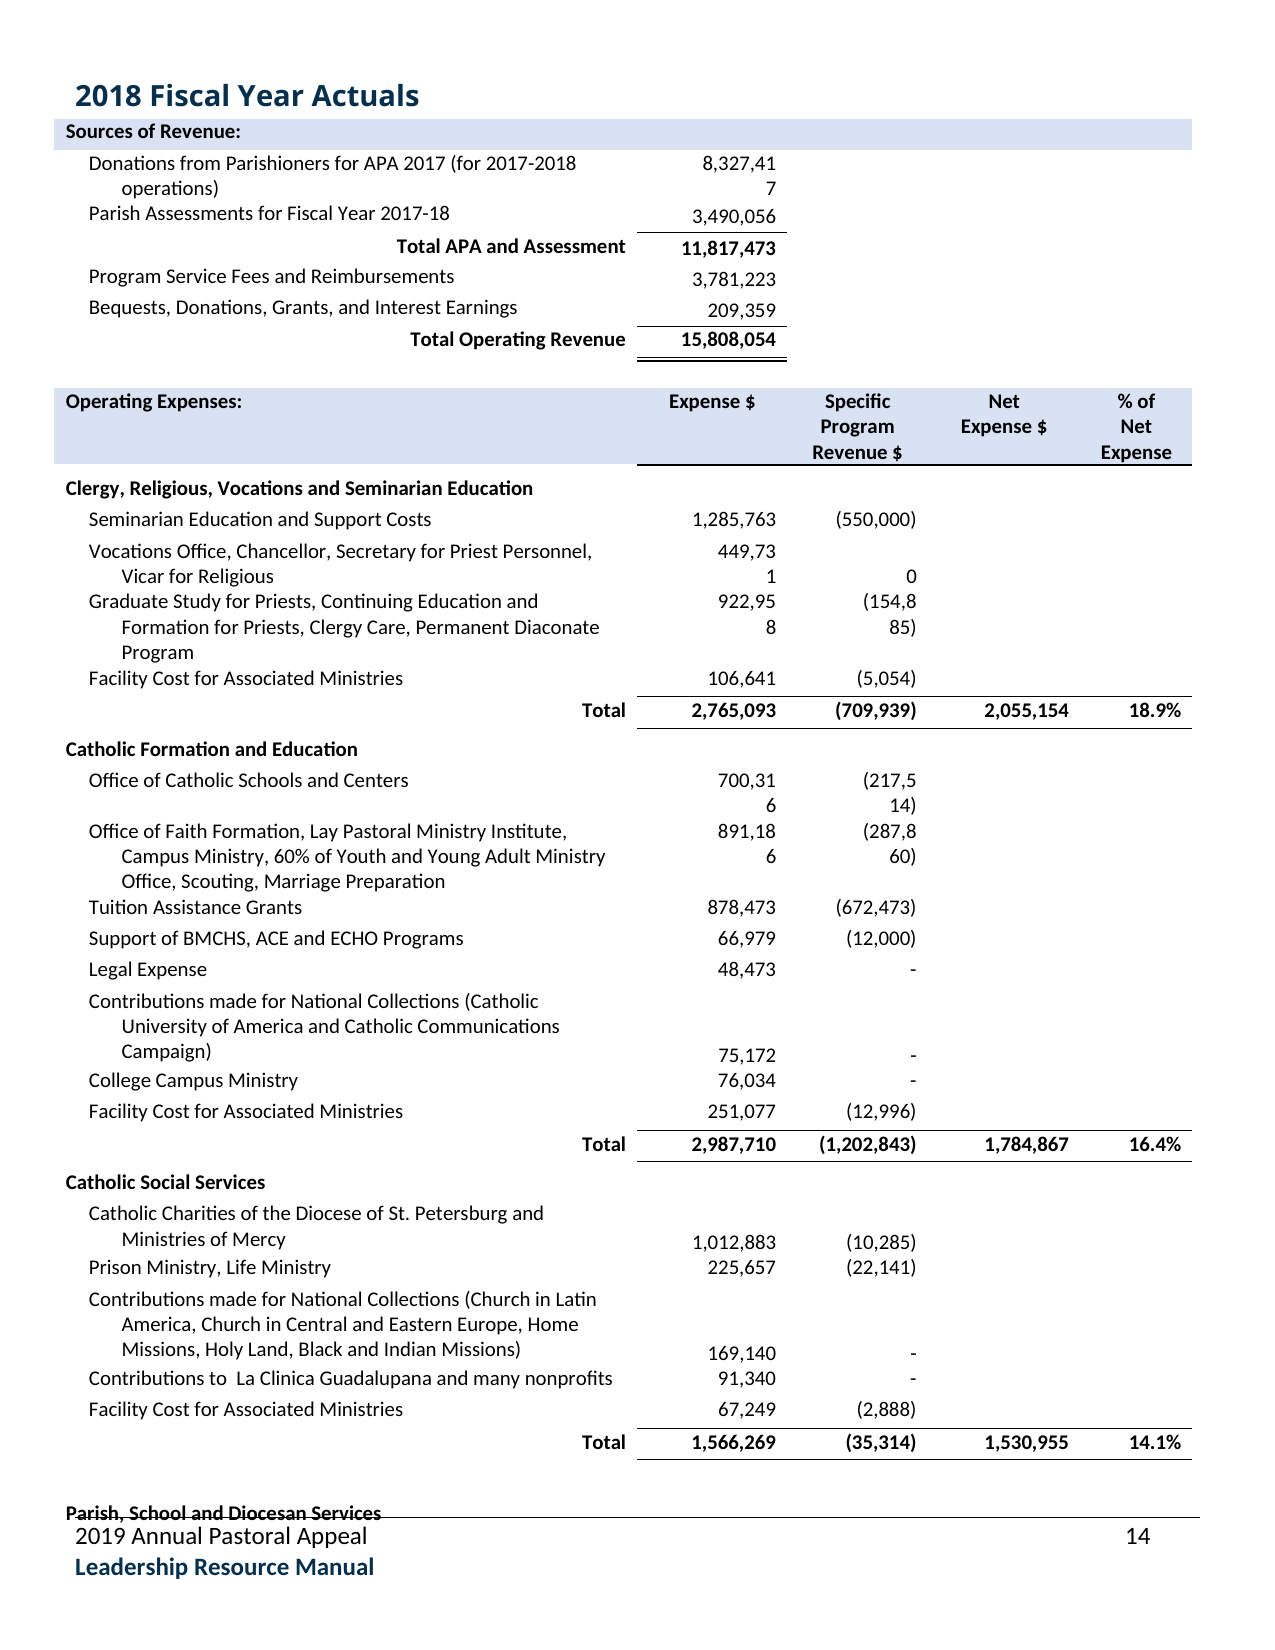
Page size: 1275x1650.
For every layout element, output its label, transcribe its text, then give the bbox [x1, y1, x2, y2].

subtitle 2018 Fiscal Year Actuals [75, 75, 1200, 115]
